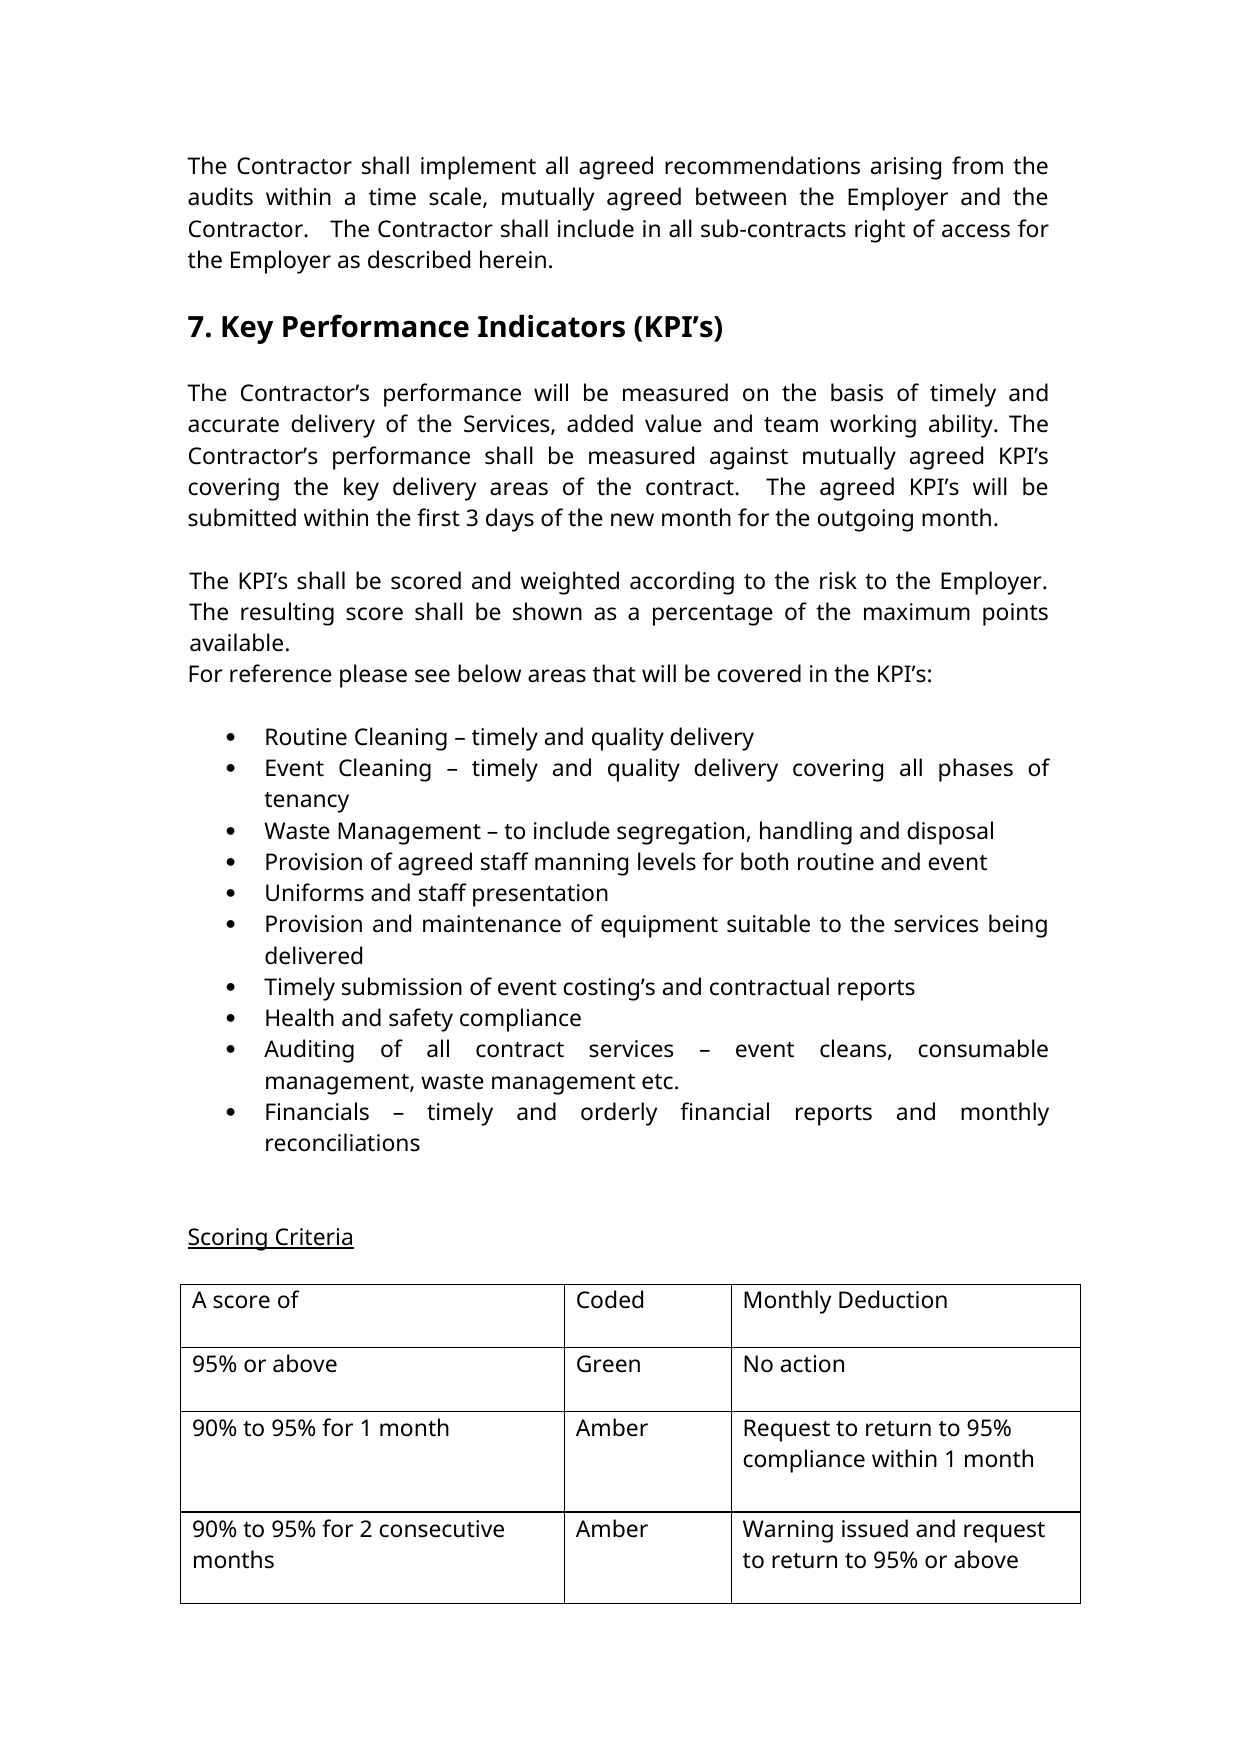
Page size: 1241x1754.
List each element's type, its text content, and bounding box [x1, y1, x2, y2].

text Scoring Criteria [187, 1221, 1050, 1252]
list Uniforms and staff presentation [227, 877, 1050, 908]
list Health and safety compliance [227, 1002, 1050, 1033]
list Financials – timely and orderly financial reports and monthly reconciliations [227, 1096, 1050, 1158]
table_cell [732, 1513, 1080, 1603]
table_cell Amber [565, 1412, 731, 1511]
table_header Monthly Deduction [732, 1285, 1080, 1347]
table_cell 95% or above [181, 1348, 564, 1411]
list Auditing of all contract services – event cleans, consumable management, waste management etc. [227, 1033, 1050, 1096]
table_cell No action [732, 1348, 1080, 1411]
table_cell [181, 1513, 564, 1603]
text The Contractor’s performance will be measured on the basis of timely and accurate delivery of the Services, added value and team working ability. The Contractor’s performance shall be measured against mutually agreed KPI’s covering the key delivery areas of the contract. The agreed KPI’s will be submitted within the first 3 days of the new month for the outgoing month. [187, 377, 1050, 533]
table_cell Amber [565, 1513, 731, 1603]
list Event Cleaning – timely and quality delivery covering all phases of tenancy [227, 752, 1050, 815]
text For reference please see below areas that will be covered in the KPI’s: [187, 658, 1050, 690]
list Provision and maintenance of equipment suitable to the services being delivered [227, 908, 1050, 971]
text The Contractor shall implement all agreed recommendations arising from the audits within a time scale, mutually agreed between the Employer and the Contractor. The Contractor shall include in all sub-contracts right of access for the Employer as described herein. [187, 150, 1050, 275]
text 7. Key Performance Indicators (KPI’s) [187, 306, 1050, 346]
table_header Coded [565, 1285, 731, 1347]
table_cell Green [565, 1348, 731, 1411]
table_cell 90% to 95% for 1 month [181, 1412, 564, 1511]
text The KPI’s shall be scored and weighted according to the risk to the Employer. The resulting score shall be shown as a percentage of the maximum points available. [189, 565, 1050, 658]
table_header A score of [181, 1285, 564, 1347]
list Provision of agreed staff manning levels for both routine and event [227, 846, 1050, 877]
list Routine Cleaning – timely and quality delivery [227, 721, 1050, 752]
table_cell Request to return to 95% compliance within 1 month [732, 1412, 1080, 1511]
list Waste Management – to include segregation, handling and disposal [227, 815, 1050, 846]
list Timely submission of event costing’s and contractual reports [227, 971, 1050, 1002]
